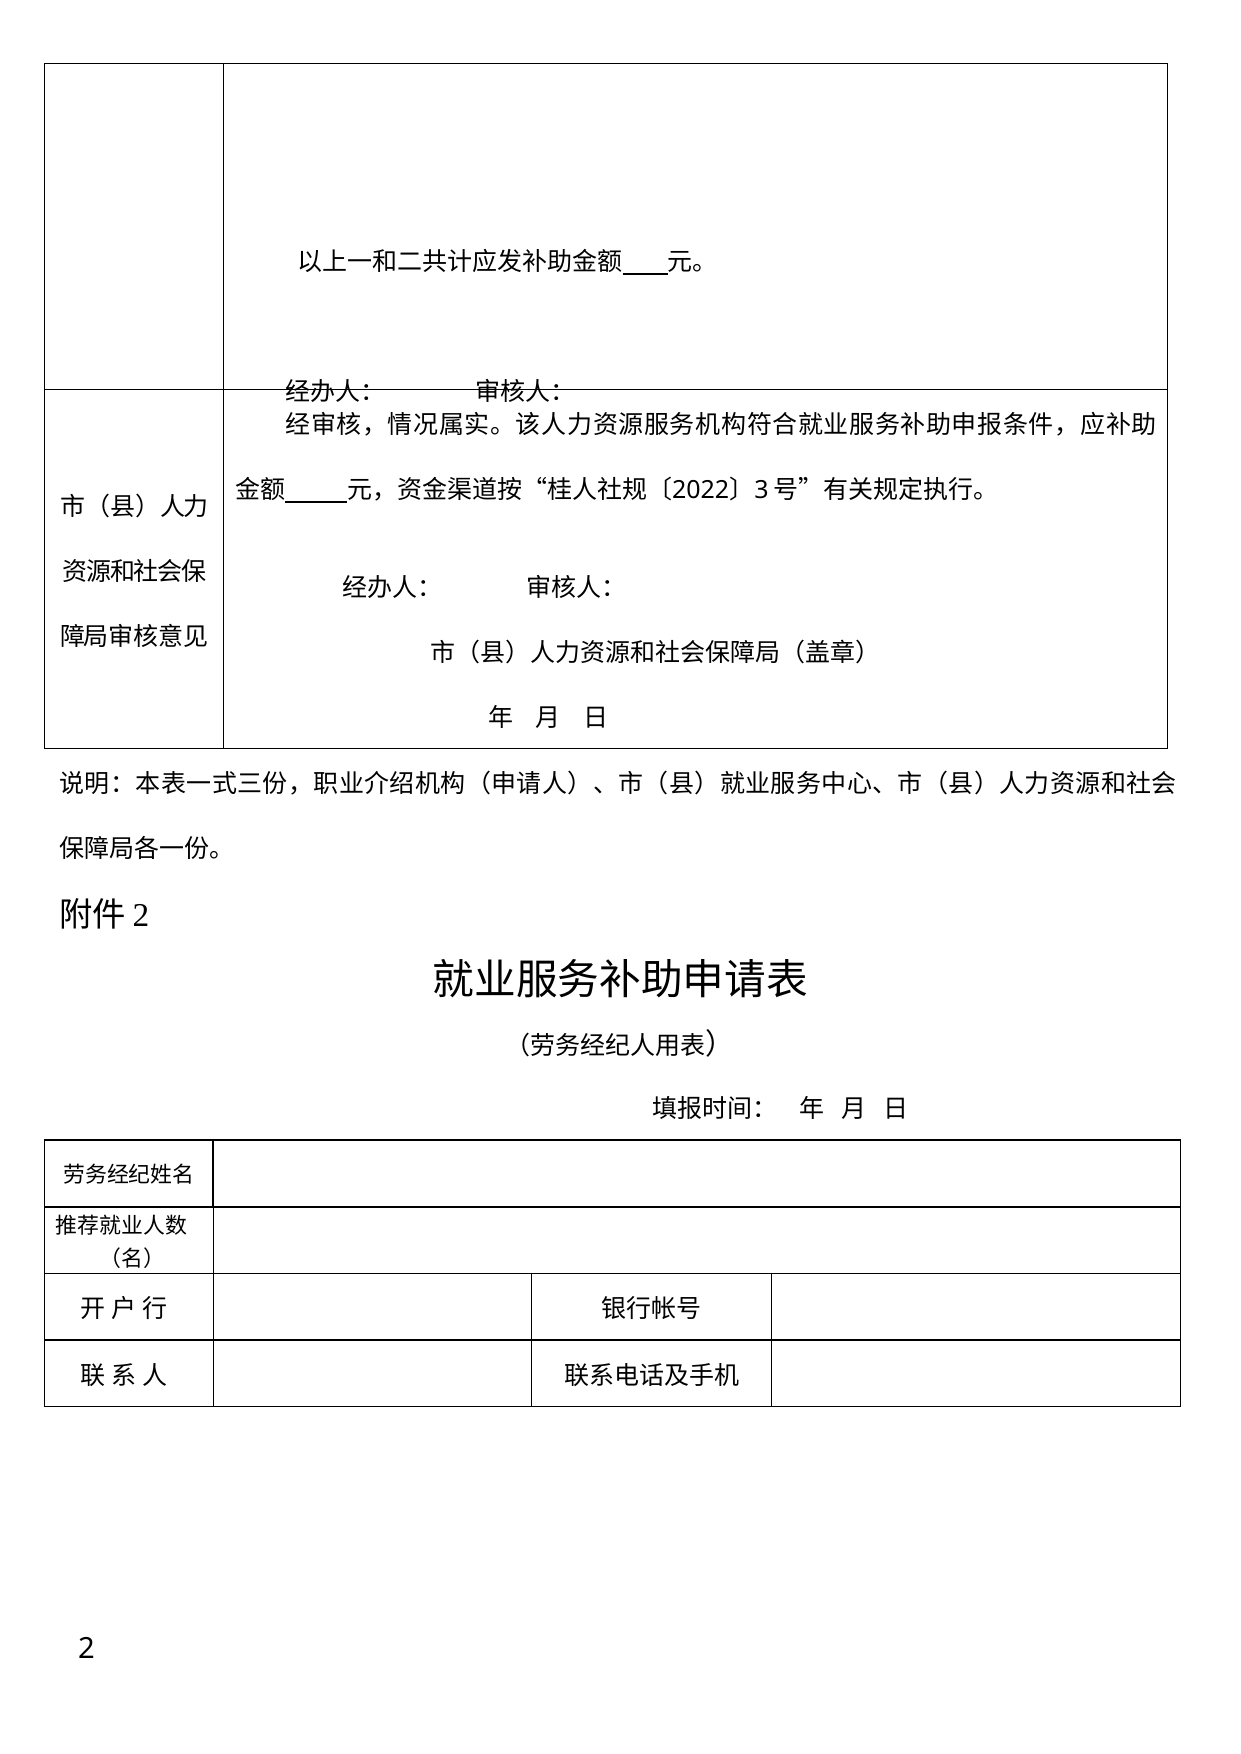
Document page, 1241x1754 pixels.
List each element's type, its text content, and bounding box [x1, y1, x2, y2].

table_header 劳务经纪姓名 [45, 1141, 212, 1206]
table_cell 推荐就业人数 （名） [45, 1208, 213, 1273]
table_cell 市（县）人力资源和社会保障局审核意见 [45, 390, 223, 748]
table_cell 银行帐号 [532, 1274, 771, 1339]
table_cell 联 系 人 [45, 1341, 213, 1406]
table_cell 经审核，情况属实。该人力资源服务机构符合就业服务补助申报条件，应补助金额 元，资金渠道按“桂人社规〔2022〕3号”有关规定执行。 经办人： 审核人： 市（县）人力资源和社会保障局（盖章） 年 月 日 [224, 390, 1167, 748]
table_header [214, 1141, 1180, 1206]
text 就业服务补助申请表 [59, 944, 1181, 1009]
table_cell [214, 1274, 531, 1339]
text 说明：本表一式三份，职业介绍机构（申请人）、市（县）就业服务中心、市（县）人力资源和社会保障局各一份。 [59, 749, 1181, 879]
text 填报时间： 年 月 日 [15, 1074, 1240, 1139]
table_cell 开 户 行 [45, 1274, 213, 1339]
table_cell 联系电话及手机 [532, 1341, 771, 1406]
text 附件2 [59, 879, 1181, 944]
table_cell [772, 1274, 1180, 1339]
table_cell [772, 1341, 1180, 1406]
text （劳务经纪人用表） [59, 1009, 1181, 1074]
table_cell [214, 1208, 1180, 1273]
table_cell [214, 1341, 531, 1406]
